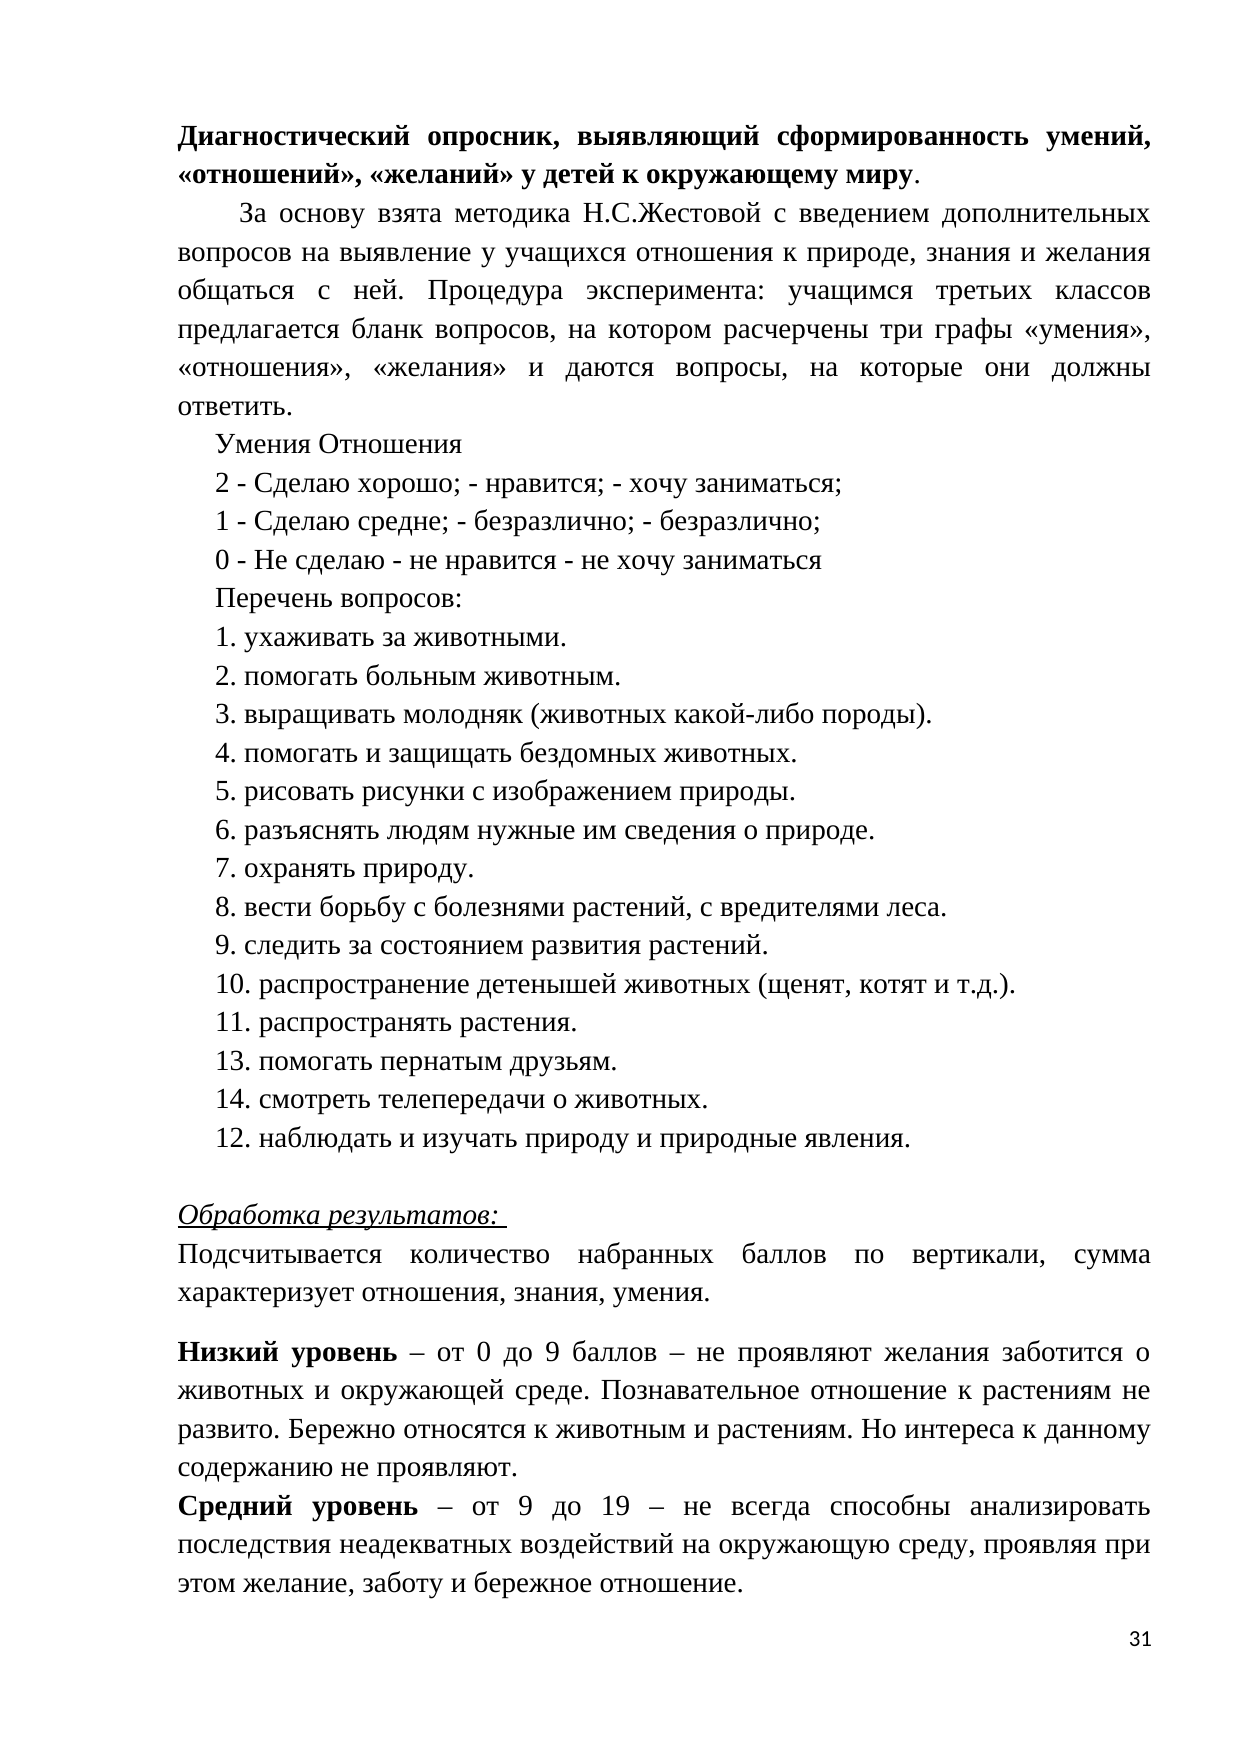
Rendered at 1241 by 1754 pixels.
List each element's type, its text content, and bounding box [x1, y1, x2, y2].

text Подсчитывается количество набранных баллов по вертикали, сумма характеризует отношения, знания, умения. [177, 1236, 1152, 1308]
text 2 - Сделаю хорошо; - нравится; - хочу заниматься; [215, 465, 1152, 498]
text 14. смотреть телепередачи о животных. [215, 1082, 1152, 1115]
text 3. выращивать молодняк (животных какой-либо породы). [215, 696, 1152, 730]
text Перечень вопросов: [215, 581, 1152, 614]
text 6. разъяснять людям нужные им сведения о природе. [215, 812, 1152, 845]
text За основу взята методика Н.С.Жестовой с введением дополнительных вопросов на выявление у учащихся отношения к природе, знания и желания общаться с ней. Процедура эксперимента: учащимся третьих классов предлагается бланк вопросов, на котором расчерчены три графы «умения», «отношения», «желания» и даются вопросы, на которые они должны ответить. [177, 195, 1152, 421]
text Обработка результатов: [177, 1197, 1152, 1231]
text 8. вести борьбу с болезнями растений, с вредителями леса. [215, 889, 1152, 922]
text 11. распространять растения. [215, 1004, 1152, 1038]
text Диагностический опросник, выявляющий сформированность умений, «отношений», «желаний» у детей к окружающему миру. [177, 118, 1152, 190]
text Умения Отношения [214, 426, 1152, 460]
text 13. помогать пернатым друзьям. [215, 1043, 1152, 1077]
text Средний уровень – от 9 до 19 – не всегда способны анализировать последствия неадекватных воздействий на окружающую среду, проявляя при этом желание, заботу и бережное отношение. [177, 1488, 1152, 1598]
text 9. следить за состоянием развития растений. [215, 927, 1152, 961]
text 2. помогать больным животным. [215, 658, 1152, 691]
text 10. распространение детенышей животных (щенят, котят и т.д.). [215, 966, 1152, 999]
text 4. помогать и защищать бездомных животных. [215, 735, 1152, 768]
text 1 - Сделаю средне; - безразлично; - безразлично; [215, 503, 1152, 537]
text 7. охранять природу. [215, 850, 1152, 884]
text 5. рисовать рисунки с изображением природы. [215, 773, 1152, 807]
text 12. наблюдать и изучать природу и природные явления. [215, 1120, 1152, 1154]
text Низкий уровень – от 0 до 9 баллов – не проявляют желания заботится о животных и окружающей среде. Познавательное отношение к растениям не развито. Бережно относятся к животным и растениям. Но интереса к данному содержанию не проявляют. [177, 1334, 1152, 1483]
text 1. ухаживать за животными. [215, 619, 1152, 653]
text 0 - Не сделаю - не нравится - не хочу заниматься [215, 542, 1152, 576]
